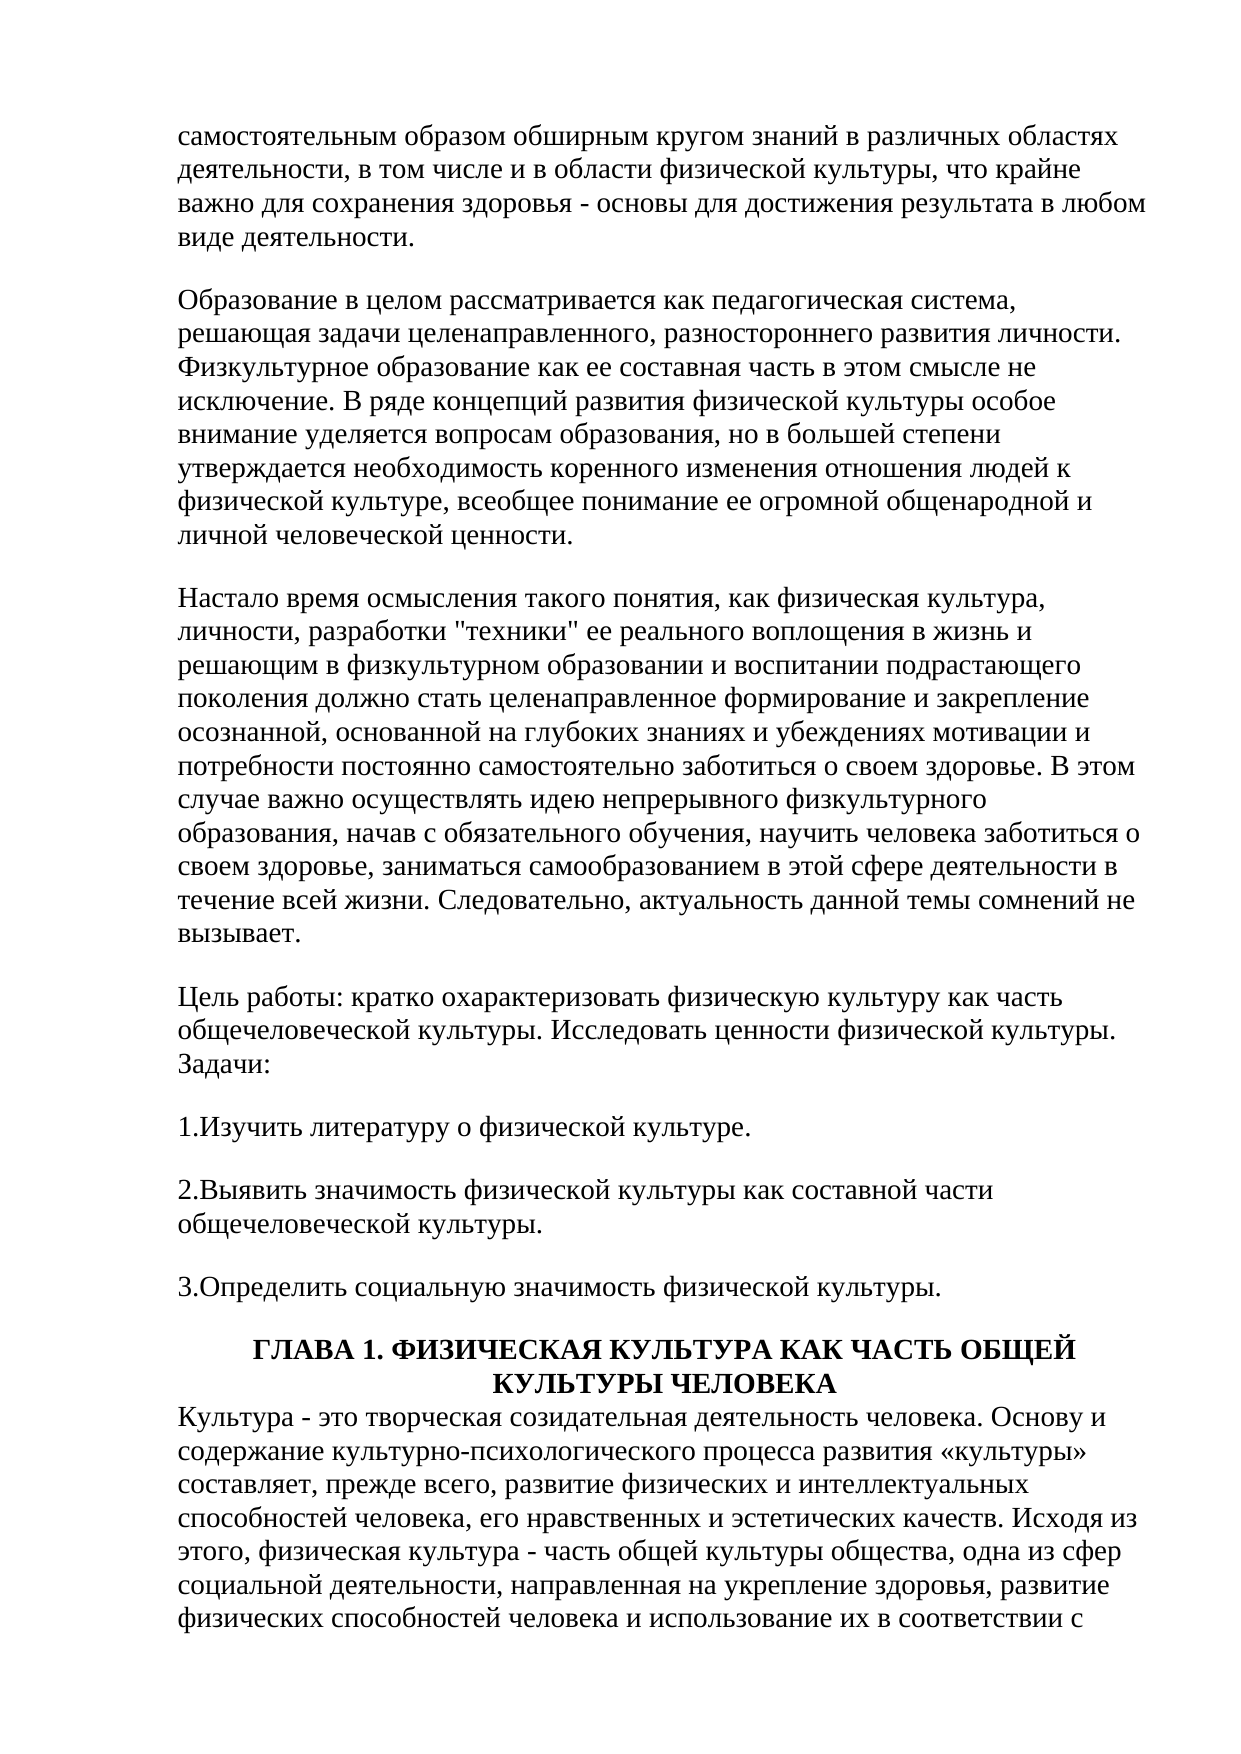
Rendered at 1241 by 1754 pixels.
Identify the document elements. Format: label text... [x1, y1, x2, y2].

text 3.Определить социальную значимость физической культуры. [177, 1269, 1152, 1302]
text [177, 118, 1152, 252]
text 1.Изучить литературу о физической культуре. [177, 1109, 1152, 1142]
text Образование в целом рассматривается как педагогическая система, решающая задачи целенаправленного, разностороннего развития личности. Физкультурное образование как ее составная часть в этом смысле не исключение. В ряде концепций развития физической культуры особое внимание уделяется вопросам образования, но в большей степени утверждается необходимость коренного изменения отношения людей к физической культуре, всеобщее понимание ее огромной общенародной и личной человеческой ценности. [177, 282, 1152, 550]
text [177, 1399, 1152, 1634]
text Цель работы: кратко охарактеризовать физическую культуру как часть общечеловеческой культуры. Исследовать ценности физической культуры. [177, 979, 1152, 1046]
text 2.Выявить значимость физической культуры как составной части общечеловеческой культуры. [177, 1172, 1152, 1239]
text Задачи: [177, 1046, 1152, 1079]
text ГЛАВА 1. ФИЗИЧЕСКАЯ КУЛЬТУРА КАК ЧАСТЬ ОБЩЕЙ КУЛЬТУРЫ ЧЕЛОВЕКА [177, 1332, 1152, 1399]
text Настало время осмысления такого понятия, как физическая культура, личности, разработки "техники" ее реального воплощения в жизнь и решающим в физкультурном образовании и воспитании подрастающего поколения должно стать целенаправленное формирование и закрепление осознанной, основанной на глубоких знаниях и убеждениях мотивации и потребности постоянно самостоятельно заботиться о своем здоровье. В этом случае важно осуществлять идею непрерывного физкультурного образования, начав с обязательного обучения, научить человека заботиться о своем здоровье, заниматься самообразованием в этой сфере деятельности в течение всей жизни. Следовательно, актуальность данной темы сомнений не вызывает. [177, 580, 1152, 949]
